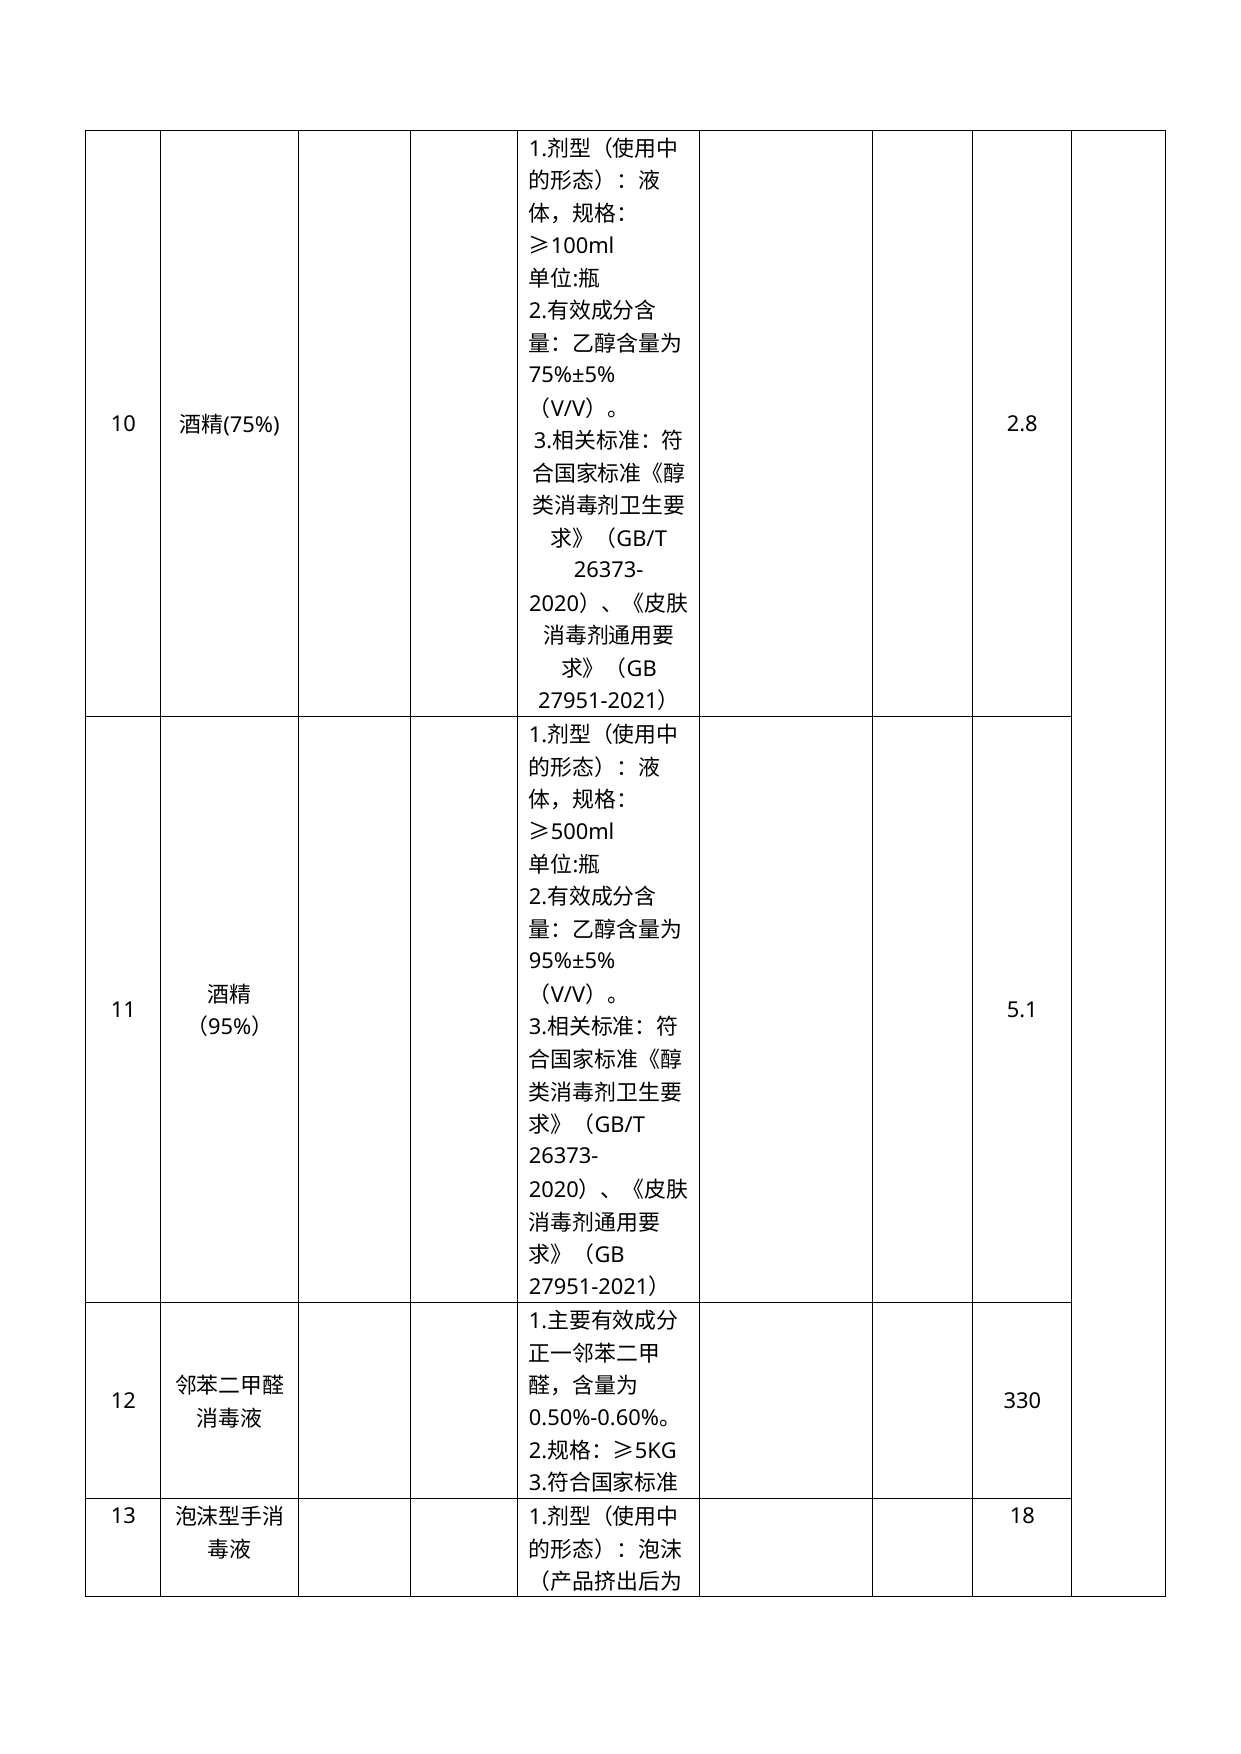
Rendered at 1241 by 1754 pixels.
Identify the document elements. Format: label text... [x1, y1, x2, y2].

table_cell [299, 1499, 410, 1596]
table_cell 12 [86, 1303, 160, 1498]
table_cell [700, 1499, 872, 1596]
table_cell 18 [973, 1499, 1071, 1596]
table_cell 1.剂型（使用中的形态）：液体，规格：≥100ml 单位:瓶 2.有效成分含量：乙醇含量为 75%±5%（V/V）。 3.相关标准：符合国家标准《醇类消毒剂卫生要求》（GB/T 26373-2020）、《皮肤消毒剂通用要求》（GB 27951-2021） [518, 131, 699, 716]
table_cell [700, 131, 872, 716]
table_cell [700, 1303, 872, 1498]
table_cell [411, 1303, 517, 1498]
table_cell 邻苯二甲醛消毒液 [161, 1303, 298, 1498]
table_cell 酒精(75%) [161, 131, 298, 716]
table_cell [299, 717, 410, 1302]
table_cell 1.主要有效成分正一邻苯二甲醛，含量为0.50%-0.60%。 2.规格：≥5KG 3.符合国家标准 [518, 1303, 699, 1498]
table_cell [700, 717, 872, 1302]
table_cell 2.8 [973, 131, 1071, 716]
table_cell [518, 1499, 699, 1596]
table_cell 1.剂型（使用中的形态）：液体，规格：≥500ml 单位:瓶 2.有效成分含量：乙醇含量为 95%±5%（V/V）。 3.相关标准：符合国家标准《醇类消毒剂卫生要求》（GB/T 26373-2020）、《皮肤消毒剂通用要求》（GB 27951-2021） [518, 717, 699, 1302]
table_cell [411, 1499, 517, 1596]
table_cell [873, 1303, 972, 1498]
table_cell 5.1 [973, 717, 1071, 1302]
table_cell [411, 131, 517, 716]
table_cell 330 [973, 1303, 1071, 1498]
table_cell [411, 717, 517, 1302]
table_cell [873, 1499, 972, 1596]
table_cell 11 [86, 717, 160, 1302]
table_cell 13 [86, 1499, 160, 1596]
table_cell [299, 131, 410, 716]
table_cell 10 [86, 131, 160, 716]
table_cell 泡沫型手消毒液 [161, 1499, 298, 1596]
table_cell [873, 131, 972, 716]
table_cell 酒精（95%） [161, 717, 298, 1302]
table_cell [873, 717, 972, 1302]
table_cell [299, 1303, 410, 1498]
